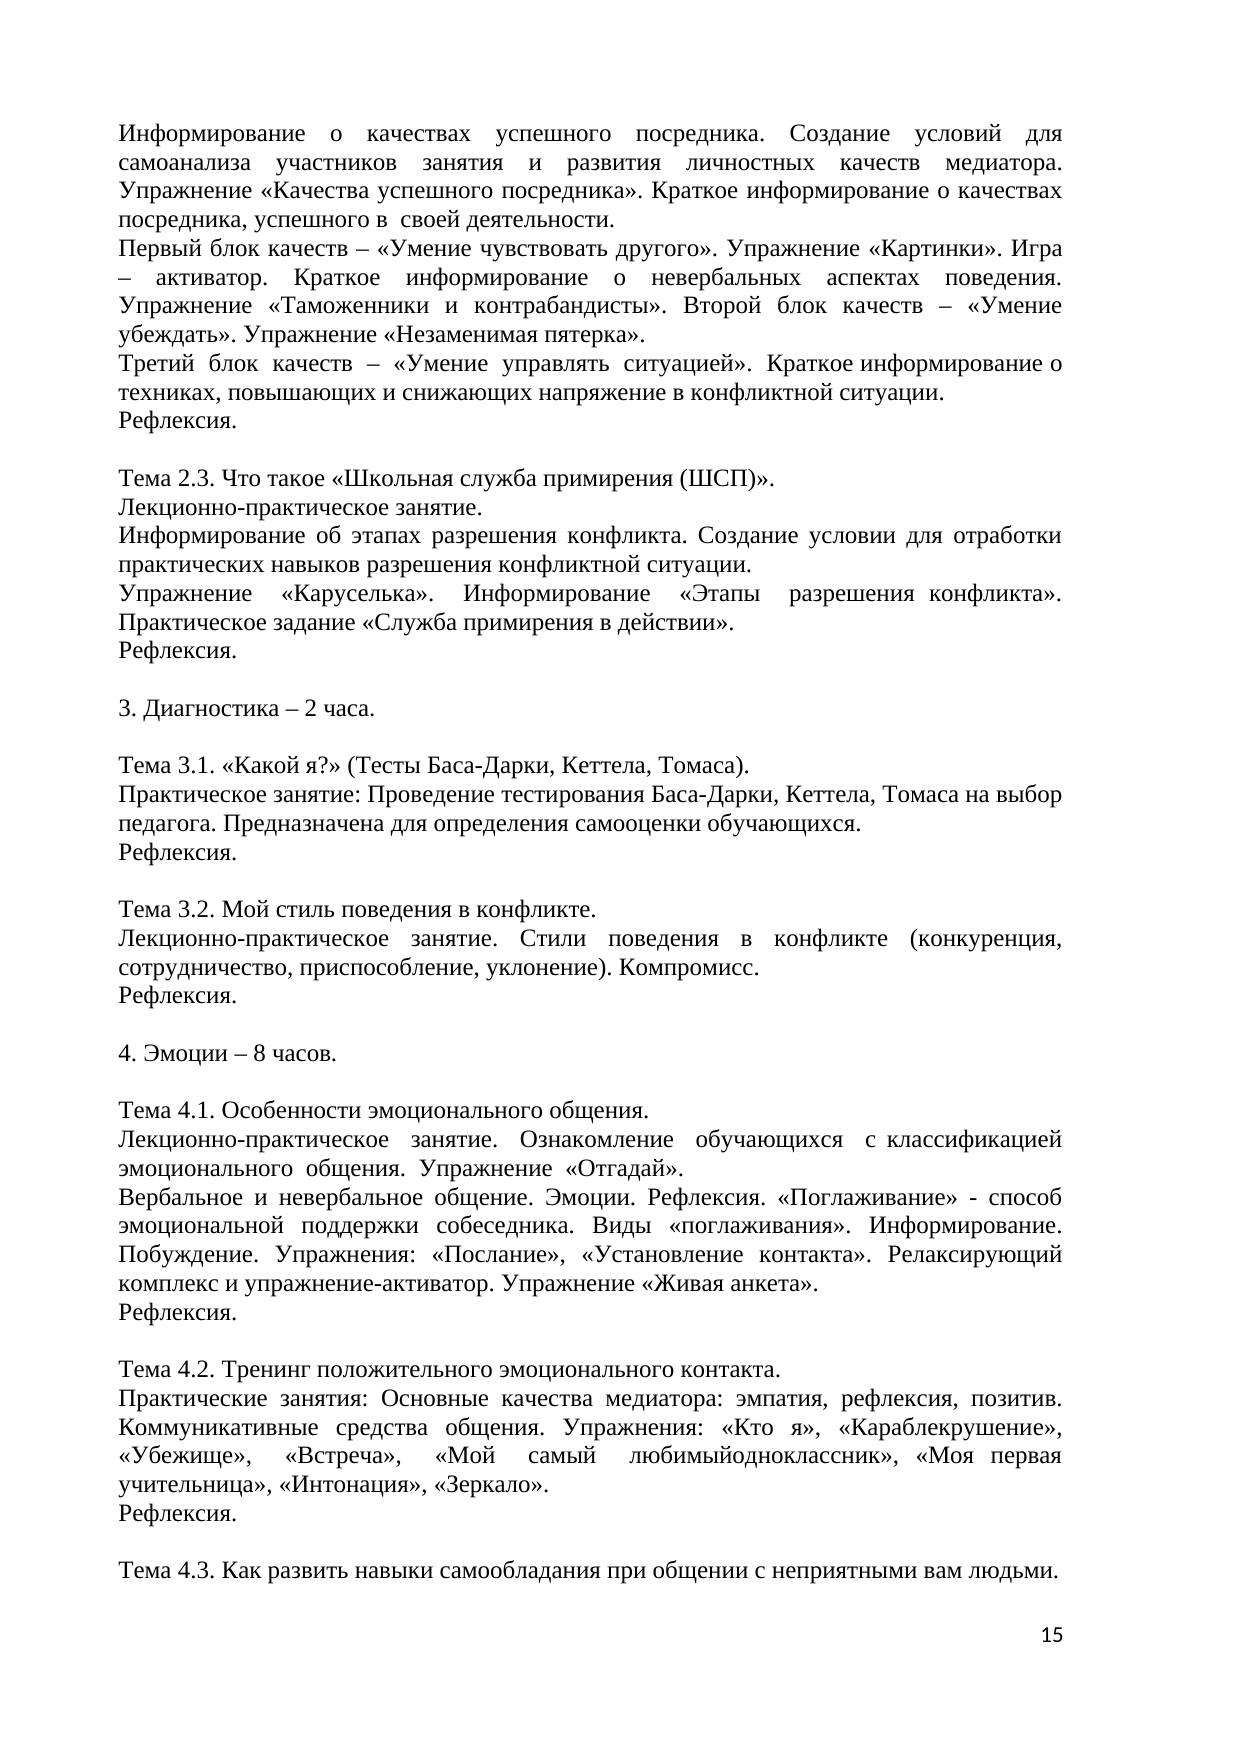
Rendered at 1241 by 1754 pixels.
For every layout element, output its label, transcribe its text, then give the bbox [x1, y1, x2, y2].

text Информирование о качествах успешного посредника. Создание условий для самоанализа участников занятия и развития личностных качеств медиатора. Упражнение «Качества успешного посредника». Краткое информирование о качествах посредника, успешного в своей деятельности. [118, 118, 1063, 233]
text Тема 4.1. Особенности эмоционального общения. [118, 1096, 1063, 1124]
text 3. Диагностика – 2 часа. [118, 693, 1063, 722]
text Тема 4.2. Тренинг положительного эмоционального контакта. [118, 1354, 1063, 1383]
text Тема 3.1. «Какой я?» (Тесты Баса-Дарки, Кеттела, Томаса). [118, 751, 1063, 779]
text Тема 2.3. Что такое «Школьная служба примирения (ШСП)». [118, 463, 1063, 492]
text Рефлексия. [118, 1498, 1063, 1527]
text Практические занятия: Основные качества медиатора: эмпатия, рефлексия, позитив. Коммуникативные средства общения. Упражнения: «Кто я», «Караблекрушение», «Убежище», «Встреча», «Мой самый любимыйодноклассник», «Моя первая учительница», «Интонация», «Зеркало». [118, 1383, 1063, 1498]
text Информирование об этапах разрешения конфликта. Создание условии для отработки практических навыков разрешения конфликтной ситуации. [118, 521, 1063, 578]
text Рефлексия. [118, 636, 1063, 664]
text Лекционно-практическое занятие. [118, 492, 1063, 521]
text Лекционно-практическое занятие. Стили поведения в конфликте (конкуренция, сотрудничество, приспособление, уклонение). Компромисс. [118, 923, 1063, 981]
text Упражнение «Каруселька». Информирование «Этапы разрешения конфликта». Практическое задание «Служба примирения в действии». [118, 578, 1063, 636]
text Третий блок качеств – «Умение управлять ситуацией». Краткое информирование о техниках, повышающих и снижающих напряжение в конфликтной ситуации. [118, 348, 1063, 406]
text 4. Эмоции – 8 часов. [118, 1038, 1063, 1067]
text Рефлексия. [118, 1297, 1063, 1326]
text Рефлексия. [118, 406, 1063, 434]
text Рефлексия. [118, 837, 1063, 866]
text Рефлексия. [118, 981, 1063, 1009]
text Тема 3.2. Мой стиль поведения в конфликте. [118, 894, 1063, 923]
text Практическое занятие: Проведение тестирования Баса-Дарки, Кеттела, Томаса на выбор педагога. Предназначена для определения самооценки обучающихся. [118, 779, 1063, 837]
text Лекционно-практическое занятие. Ознакомление обучающихся с классификацией эмоционального общения. Упражнение «Отгадай». [118, 1124, 1063, 1182]
text Вербальное и невербальное общение. Эмоции. Рефлексия. «Поглаживание» - способ эмоциональной поддержки собеседника. Виды «поглаживания». Информирование. Побуждение. Упражнения: «Послание», «Установление контакта». Релаксирующий комплекс и упражнение-активатор. Упражнение «Живая анкета». [118, 1182, 1063, 1297]
text Тема 4.3. Как развить навыки самообладания при общении с неприятными вам людьми. [118, 1556, 1063, 1584]
text Первый блок качеств – «Умение чувствовать другого». Упражнение «Картинки». Игра – активатор. Краткое информирование о невербальных аспектах поведения. Упражнение «Таможенники и контрабандисты». Второй блок качеств – «Умение убеждать». Упражнение «Незаменимая пятерка». [118, 233, 1063, 348]
